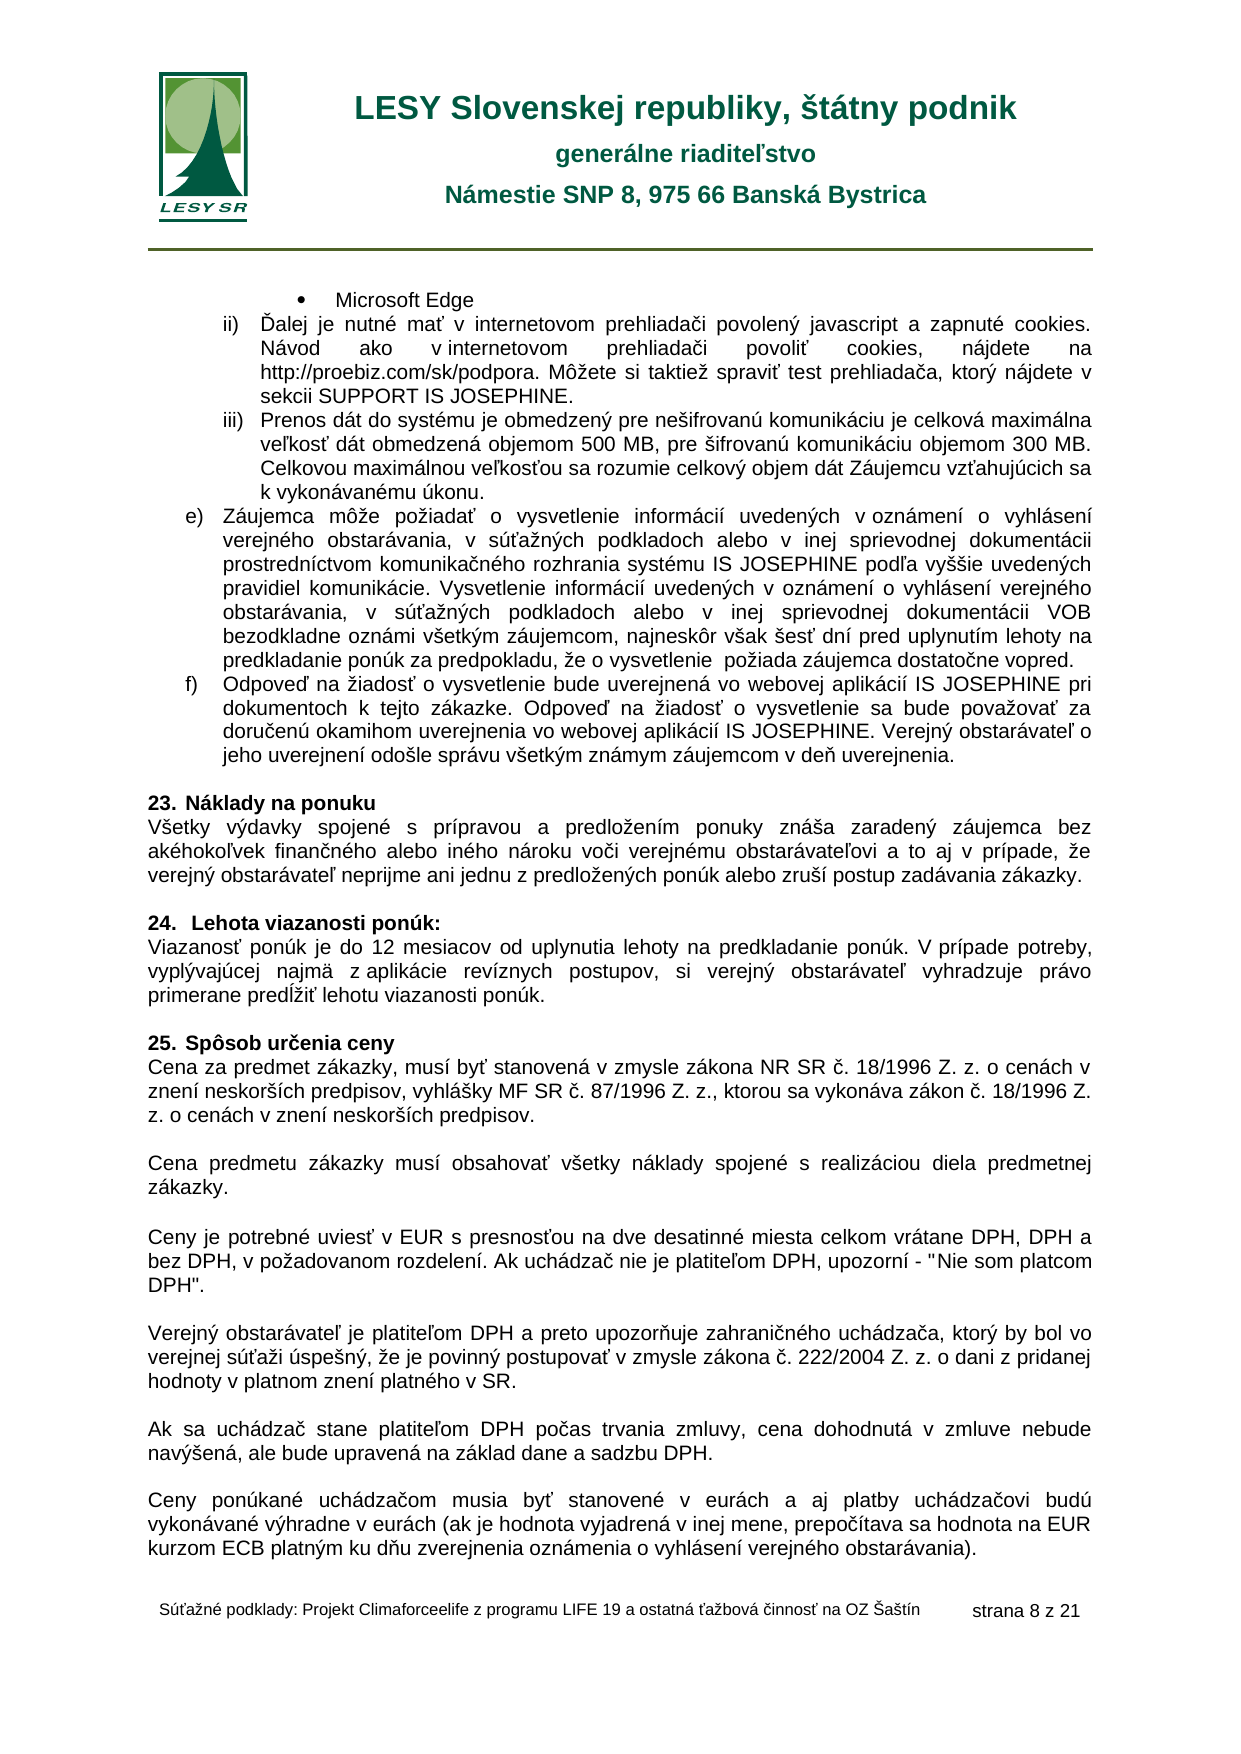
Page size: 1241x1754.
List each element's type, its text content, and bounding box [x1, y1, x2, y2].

text Viazanosť ponúk je do 12 mesiacov od uplynutia lehoty na predkladanie ponúk. V prípade potreby, vyplývajúcej najmä z aplikácie revíznych postupov, si verejný obstarávateľ vyhradzuje právo primerane predĺžiť lehotu viazanosti ponúk. [148, 935, 1093, 1007]
list Záujemca môže požiadať o vysvetlenie informácií uvedených v oznámení o vyhlásení verejného obstarávania, v súťažných podkladoch alebo v inej sprievodnej dokumentácii prostredníctvom komunikačného rozhrania systému IS JOSEPHINE podľa vyššie uvedených pravidiel komunikácie. Vysvetlenie informácií uvedených v oznámení o vyhlásení verejného obstarávania, v súťažných podkladoch alebo v inej sprievodnej dokumentácii VOB bezodkladne oznámi všetkým záujemcom, najneskôr však šesť dní pred uplynutím lehoty na predkladanie ponúk za predpokladu, že o vysvetlenie požiada záujemca dostatočne vopred. [185, 504, 1093, 671]
text Cena predmetu zákazky musí obsahovať všetky náklady spojené s realizáciou diela predmetnej zákazky. [148, 1151, 1093, 1198]
list Spôsob určenia ceny [148, 1031, 1093, 1055]
text Ceny ponúkané uchádzačom musia byť stanovené v eurách a aj platby uchádzačovi budú vykonávané výhradne v eurách (ak je hodnota vyjadrená v inej mene, prepočítava sa hodnota na EUR kurzom ECB platným ku dňu zverejnenia oznámenia o vyhlásení verejného obstarávania). [148, 1488, 1093, 1560]
list Odpoveď na žiadosť o vysvetlenie bude uverejnená vo webovej aplikácií IS JOSEPHINE pri dokumentoch k tejto zákazke. Odpoveď na žiadosť o vysvetlenie sa bude považovať za doručenú okamihom uverejnenia vo webovej aplikácií IS JOSEPHINE. Verejný obstarávateľ o jeho uverejnení odošle správu všetkým známym záujemcom v deň uverejnenia. [185, 671, 1093, 767]
text Verejný obstarávateľ je platiteľom DPH a preto upozorňuje zahraničného uchádzača, ktorý by bol vo verejnej súťaži úspešný, že je povinný postupovať v zmysle zákona č. 222/2004 Z. z. o dani z pridanej hodnoty v platnom znení platného v SR. [148, 1321, 1093, 1392]
list Microsoft Edge [298, 288, 1093, 312]
text Ceny je potrebné uviesť v EUR s presnosťou na dve desatinné miesta celkom vrátane DPH, DPH a bez DPH, v požadovanom rozdelení. Ak uchádzač nie je platiteľom DPH, upozorní - "Nie som platcom DPH". [148, 1225, 1093, 1297]
list Náklady na ponuku [148, 791, 1093, 815]
list Lehota viazanosti ponúk: [148, 911, 1093, 935]
list Prenos dát do systému je obmedzený pre nešifrovanú komunikáciu je celková maximálna veľkosť dát obmedzená objemom 500 MB, pre šifrovanú komunikáciu objemom 300 MB. Celkovou maximálnou veľkosťou sa rozumie celkový objem dát Záujemcu vzťahujúcich sa k vykonávanému úkonu. [223, 408, 1093, 504]
text Všetky výdavky spojené s prípravou a predložením ponuky znáša zaradený záujemca bez akéhokoľvek finančného alebo iného nároku voči verejnému obstarávateľovi a to aj v prípade, že verejný obstarávateľ neprijme ani jednu z predložených ponúk alebo zruší postup zadávania zákazky. [148, 815, 1093, 887]
text Ak sa uchádzač stane platiteľom DPH počas trvania zmluvy, cena dohodnutá v zmluve nebude navýšená, ale bude upravená na základ dane a sadzbu DPH. [148, 1416, 1093, 1464]
list Ďalej je nutné mať v internetovom prehliadači povolený javascript a zapnuté cookies. Návod ako v internetovom prehliadači povoliť cookies, nájdete na http://proebiz.com/sk/podpora. Môžete si taktiež spraviť test prehliadača, ktorý nájdete v sekcii SUPPORT IS JOSEPHINE. [223, 312, 1093, 408]
text Cena za predmet zákazky, musí byť stanovená v zmysle zákona NR SR č. 18/1996 Z. z. o cenách v znení neskorších predpisov, vyhlášky MF SR č. 87/1996 Z. z., ktorou sa vykonáva zákon č. 18/1996 Z. z. o cenách v znení neskorších predpisov. [148, 1055, 1093, 1127]
